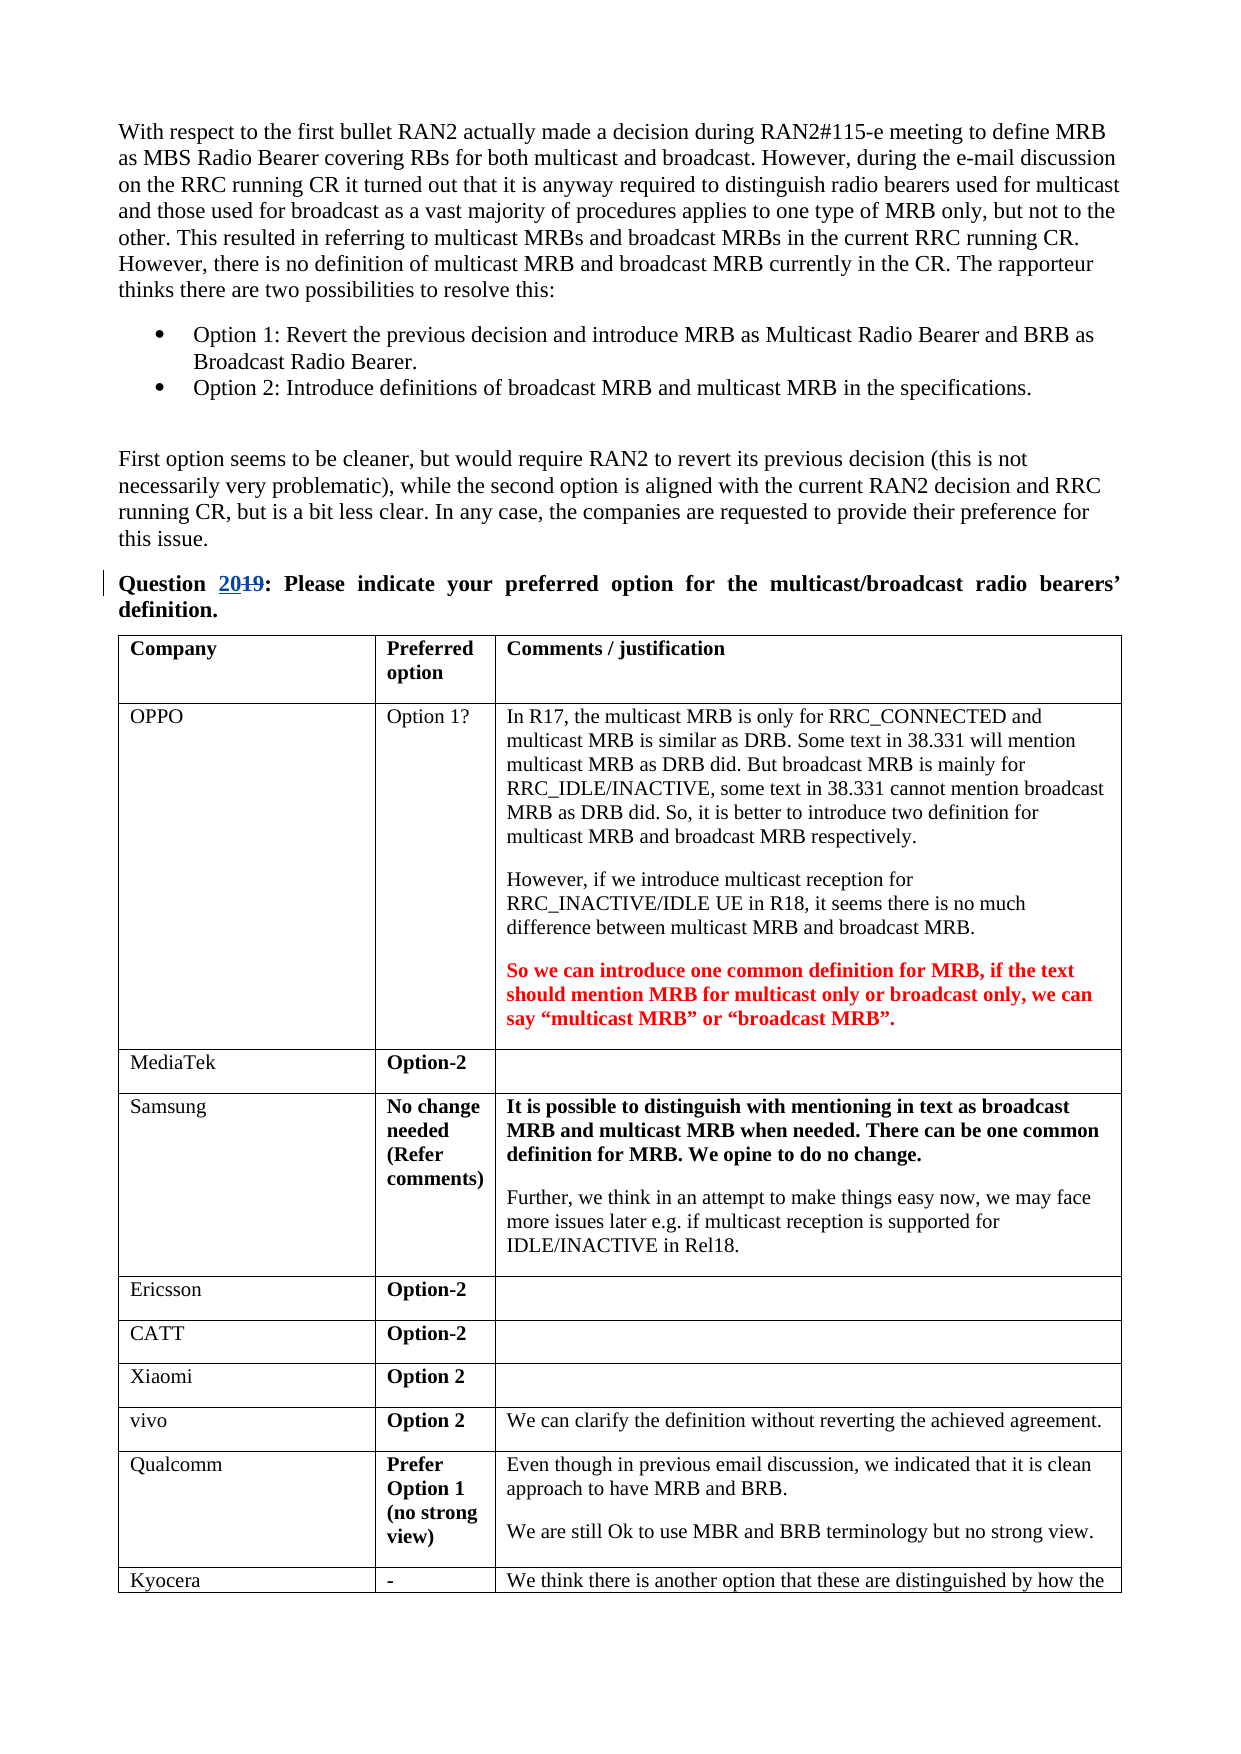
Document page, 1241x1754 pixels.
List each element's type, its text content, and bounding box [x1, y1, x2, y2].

table_cell [496, 1364, 1121, 1407]
table_cell [496, 1277, 1121, 1319]
table_cell MediaTek [119, 1050, 375, 1093]
text First option seems to be cleaner, but would require RAN2 to revert its previous decision (this is not necessarily very problematic), while the second option is aligned with the current RAN2 decision and RRC running CR, but is a bit less clear. In any case, the companies are requested to provide their preference for this issue. [118, 446, 1122, 551]
table_cell - [376, 1568, 495, 1592]
table_cell We can clarify the definition without reverting the achieved agreement. [496, 1408, 1121, 1451]
table_cell Option 2 [376, 1364, 495, 1407]
table_cell [496, 1321, 1121, 1363]
table_cell Option-2 [376, 1050, 495, 1093]
table_cell CATT [119, 1321, 375, 1363]
table_cell Kyocera [119, 1568, 375, 1592]
table_cell Ericsson [119, 1277, 375, 1319]
text Question : Please indicate your preferred option for the multicast/broadcast radio bearers’ definition. [118, 570, 1122, 622]
table_cell Even though in previous email discussion, we indicated that it is clean approach to have MRB and BRB. We are still Ok to use MBR and BRB terminology but no strong view. [496, 1452, 1121, 1567]
table_cell vivo [119, 1408, 375, 1451]
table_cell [496, 1568, 1121, 1592]
table_cell Samsung [119, 1094, 375, 1276]
table_cell Option-2 [376, 1277, 495, 1319]
text With respect to the first bullet RAN2 actually made a decision during RAN2#115-e meeting to define MRB as MBS Radio Bearer covering RBs for both multicast and broadcast. However, during the e-mail discussion on the RRC running CR it turned out that it is anyway required to distinguish radio bearers used for multicast and those used for broadcast as a vast majority of procedures applies to one type of MRB only, but not to the other. This resulted in referring to multicast MRBs and broadcast MRBs in the current RRC running CR. However, there is no definition of multicast MRB and broadcast MRB currently in the CR. The rapporteur thinks there are two possibilities to resolve this: [118, 118, 1122, 303]
table_cell It is possible to distinguish with mentioning in text as broadcast MRB and multicast MRB when needed. There can be one common definition for MRB. We opine to do no change. Further, we think in an attempt to make things easy now, we may face more issues later e.g. if multicast reception is supported for IDLE/INACTIVE in Rel18. [496, 1094, 1121, 1276]
table_header Comments / justification [496, 636, 1121, 703]
table_cell In R17, the multicast MRB is only for RRC_CONNECTED and multicast MRB is similar as DRB. Some text in 38.331 will mention multicast MRB as DRB did. But broadcast MRB is mainly for RRC_IDLE/INACTIVE, some text in 38.331 cannot mention broadcast MRB as DRB did. So, it is better to introduce two definition for multicast MRB and broadcast MRB respectively. However, if we introduce multicast reception for RRC_INACTIVE/IDLE UE in R18, it seems there is no much difference between multicast MRB and broadcast MRB. So we can introduce one common definition for MRB, if the text should mention MRB for multicast only or broadcast only, we can say “multicast MRB” or “broadcast MRB”. [496, 704, 1121, 1049]
table_cell Prefer Option 1 (no strong view) [376, 1452, 495, 1567]
table_cell Option-2 [376, 1321, 495, 1363]
table_cell No change needed (Refer comments) [376, 1094, 495, 1276]
table_cell OPPO [119, 704, 375, 1049]
table_cell Qualcomm [119, 1452, 375, 1567]
table_header Preferred option [376, 636, 495, 703]
table_cell Option 2 [376, 1408, 495, 1451]
table_cell Xiaomi [119, 1364, 375, 1407]
list Option 2: Introduce definitions of broadcast MRB and multicast MRB in the specifications. [156, 374, 1122, 400]
list Option 1: Revert the previous decision and introduce MRB as Multicast Radio Bearer and BRB as Broadcast Radio Bearer. [156, 321, 1122, 374]
table_header Company [119, 636, 375, 703]
table_cell [496, 1050, 1121, 1093]
table_cell Option 1? [376, 704, 495, 1049]
